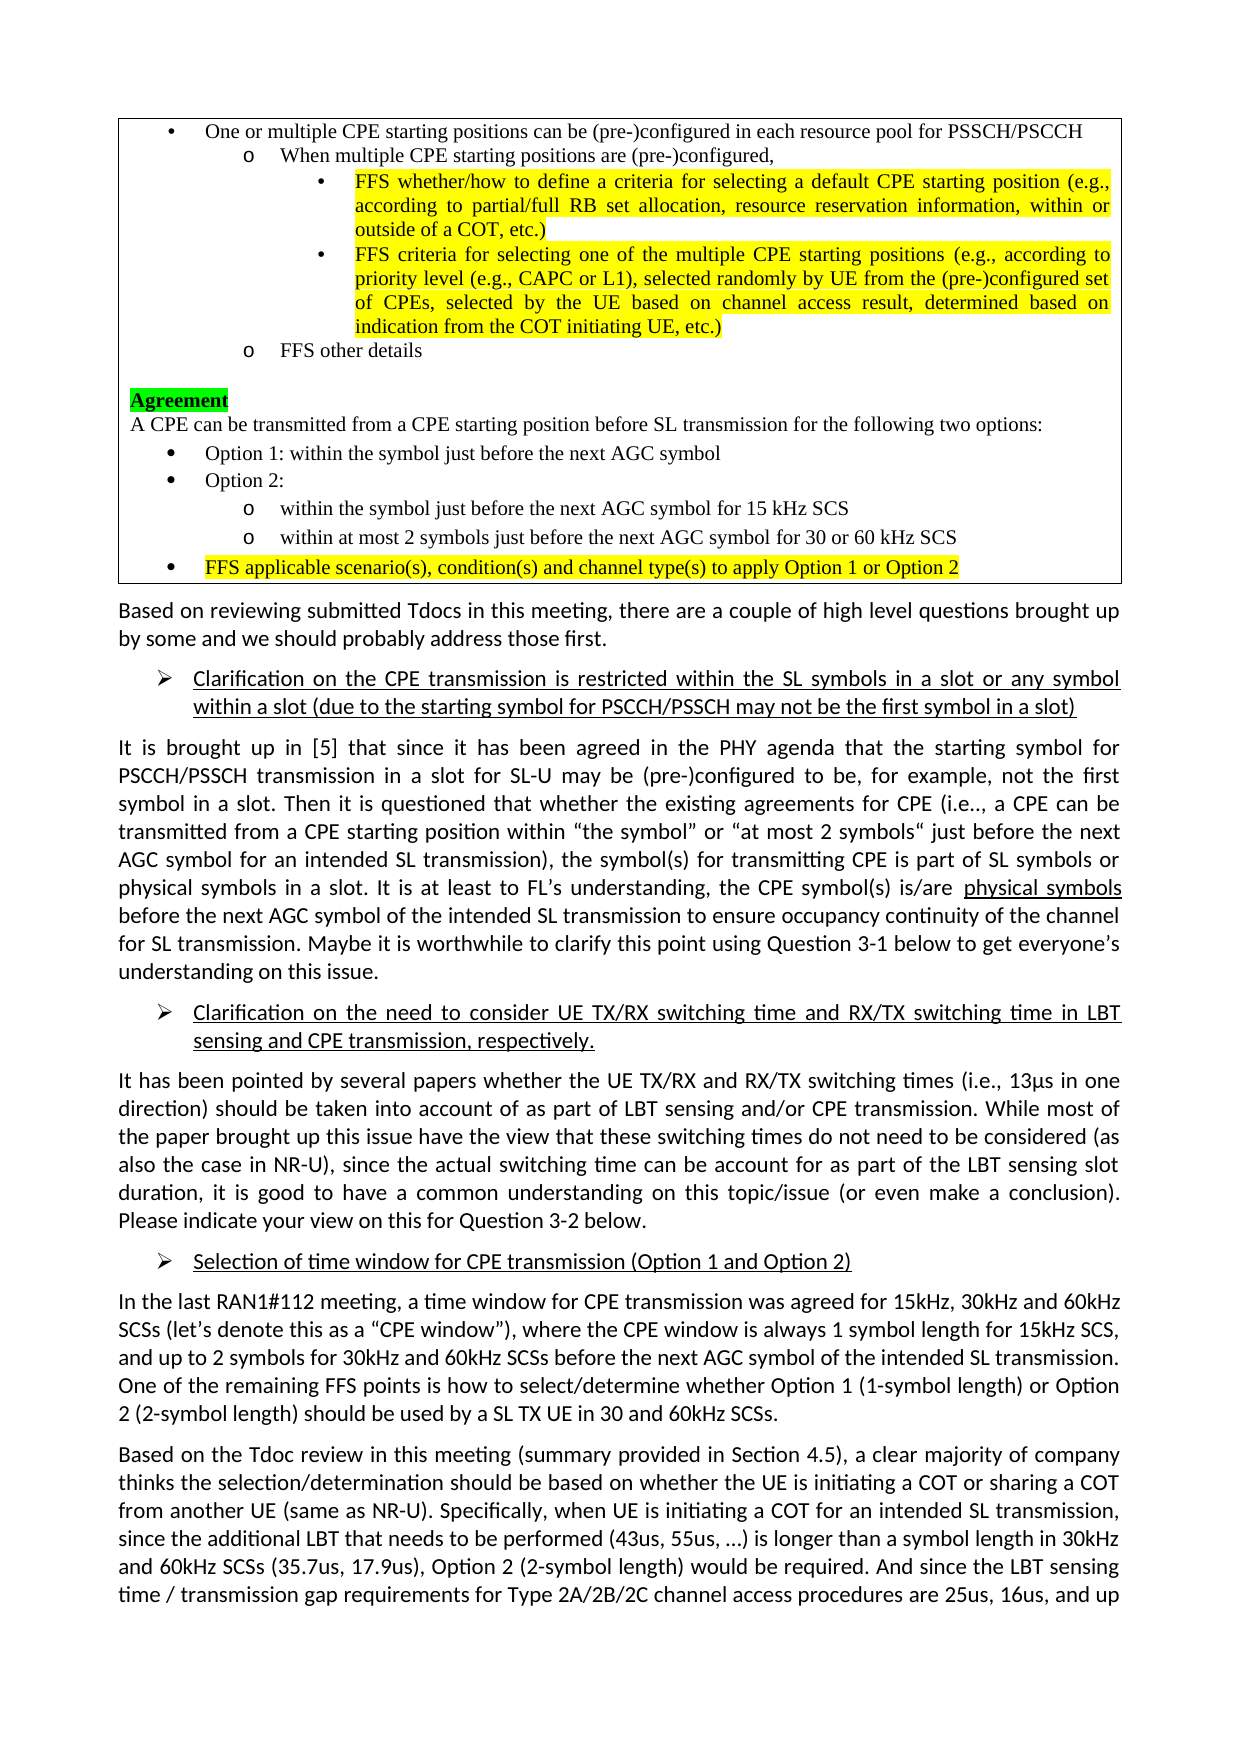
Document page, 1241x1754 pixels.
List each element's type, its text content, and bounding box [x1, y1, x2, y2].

list Selection of time window for CPE transmission (Option 1 and Option 2) [156, 1247, 1122, 1275]
text It has been pointed by several papers whether the UE TX/RX and RX/TX switching times (i.e., 13µs in one direction) should be taken into account of as part of LBT sensing and/or CPE transmission. While most of the paper brought up this issue have the view that these switching times do not need to be considered (as also the case in NR-U), since the actual switching time can be account for as part of the LBT sensing slot duration, it is good to have a common understanding on this topic/issue (or even make a conclusion). Please indicate your view on this for Question 3-2 below. [118, 1066, 1122, 1234]
text Based on reviewing submitted Tdocs in this meeting, there are a couple of high level questions brought up by some and we should probably address those first. [118, 596, 1122, 652]
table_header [119, 119, 1121, 582]
list Clarification on the CPE transmission is restricted within the SL symbols in a slot or any symbol within a slot (due to the starting symbol for PSCCH/PSSCH may not be the first symbol in a slot) [156, 664, 1122, 721]
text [118, 1440, 1122, 1608]
list Clarification on the need to consider UE TX/RX switching time and RX/TX switching time in LBT sensing and CPE transmission, respectively. [156, 998, 1122, 1054]
text In the last RAN1#112 meeting, a time window for CPE transmission was agreed for 15kHz, 30kHz and 60kHz SCSs (let’s denote this as a “CPE window”), where the CPE window is always 1 symbol length for 15kHz SCS, and up to 2 symbols for 30kHz and 60kHz SCSs before the next AGC symbol of the intended SL transmission. One of the remaining FFS points is how to select/determine whether Option 1 (1-symbol length) or Option 2 (2-symbol length) should be used by a SL TX UE in 30 and 60kHz SCSs. [118, 1287, 1122, 1427]
text It is brought up in [5] that since it has been agreed in the PHY agenda that the starting symbol for PSCCH/PSSCH transmission in a slot for SL-U may be (pre-)configured to be, for example, not the first symbol in a slot. Then it is questioned that whether the existing agreements for CPE (i.e.., a CPE can be transmitted from a CPE starting position within “the symbol” or “at most 2 symbols“ just before the next AGC symbol for an intended SL transmission), the symbol(s) for transmitting CPE is part of SL symbols or physical symbols in a slot. It is at least to FL’s understanding, the CPE symbol(s) is/are physical symbols before the next AGC symbol of the intended SL transmission to ensure occupancy continuity of the channel for SL transmission. Maybe it is worthwhile to clarify this point using Question 3-1 below to get everyone’s understanding on this issue. [118, 733, 1122, 985]
